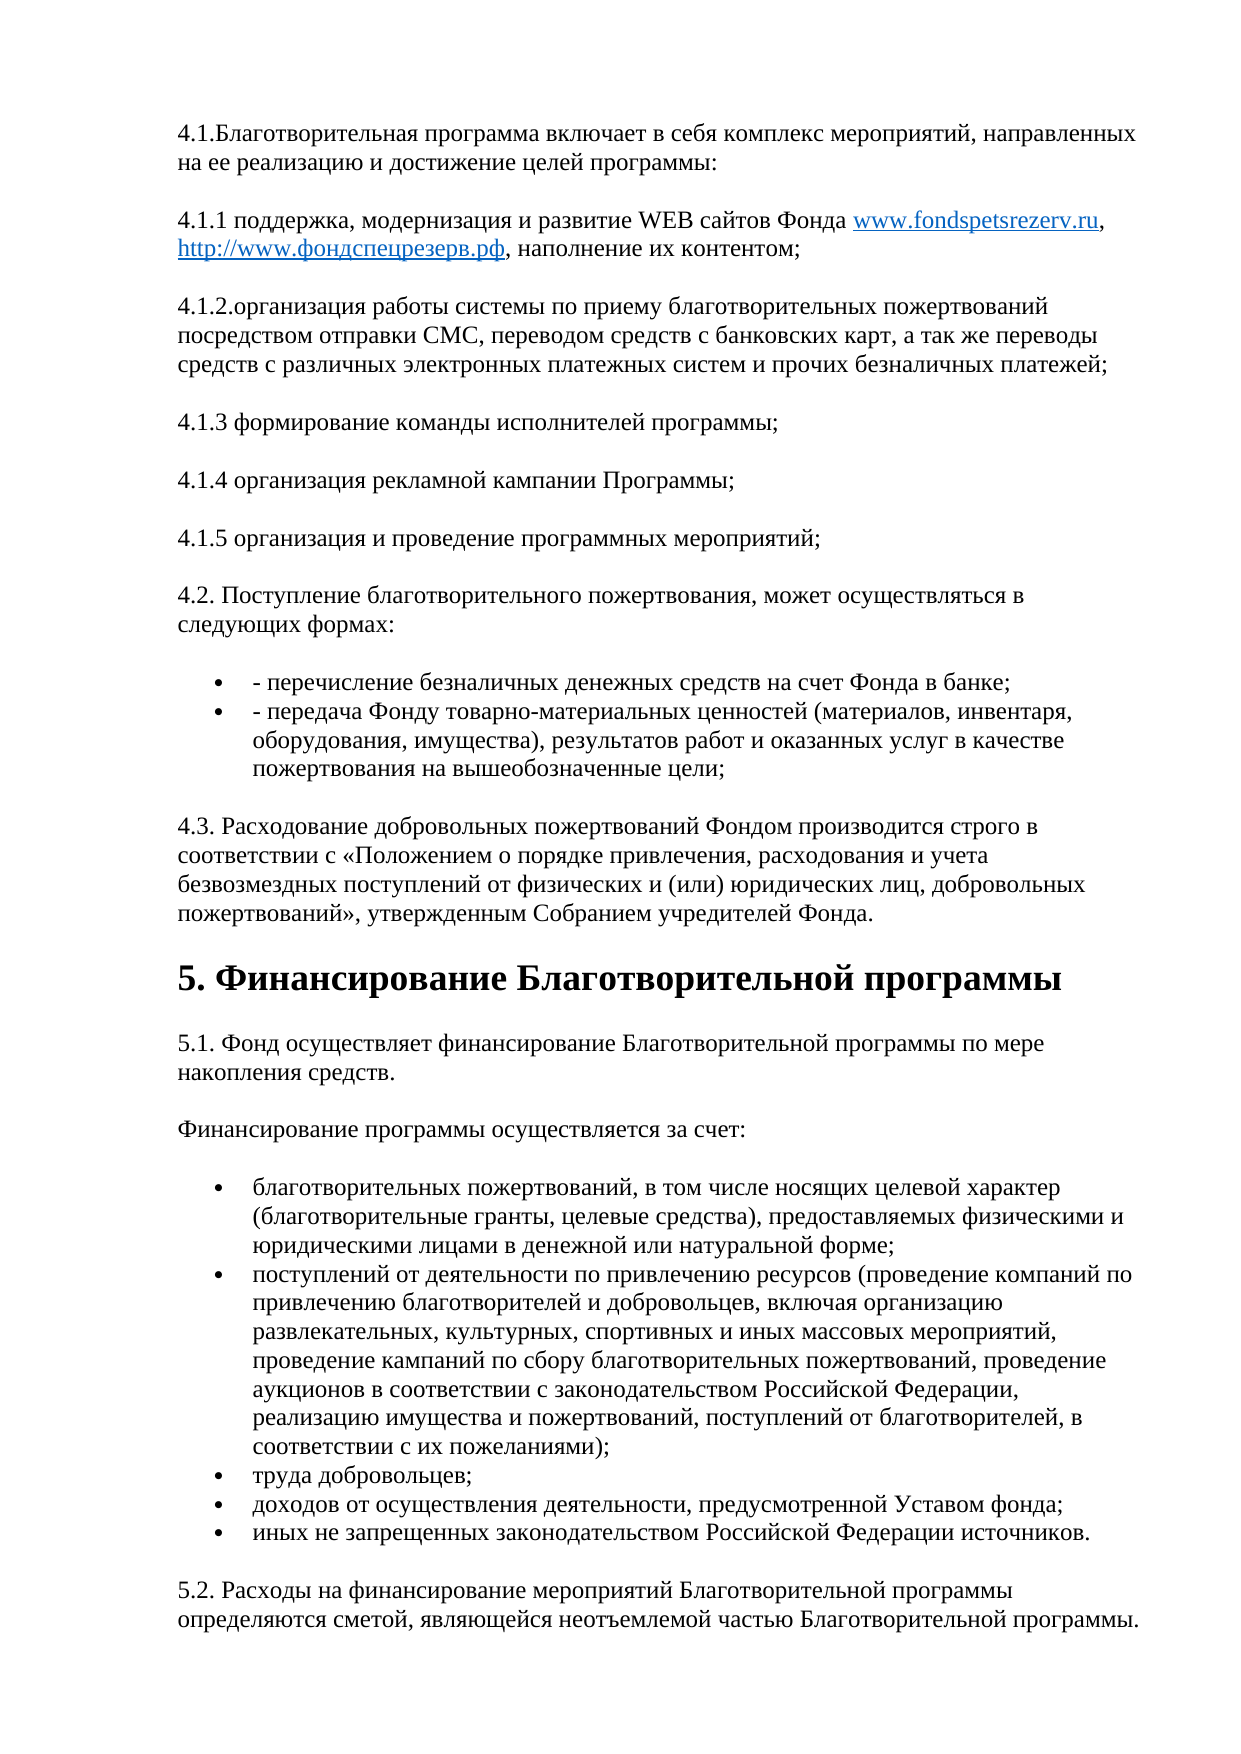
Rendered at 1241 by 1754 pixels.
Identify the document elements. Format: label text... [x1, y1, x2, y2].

text 4.2. Поступление благотворительного пожертвования, может осуществляться в следующих формах: [177, 581, 1152, 638]
text 4.1.Благотворительная программа включает в себя комплекс мероприятий, направленных на ее реализацию и достижение целей программы: [177, 118, 1152, 176]
text 4.1.1 поддержка, модернизация и развитие WEB сайтов Фонда www.fondspetsrezerv.ru, http://www.фондспецрезерв.рф, наполнение их контентом; [177, 205, 1152, 262]
list - перечисление безналичных денежных средств на счет Фонда в банке; [215, 667, 1152, 696]
text 5. Финансирование Благотворительной программы [177, 956, 1152, 999]
text 4.3. Расходование добровольных пожертвований Фондом производится строго в соответствии с «Положением о порядке привлечения, расходования и учета безвозмездных поступлений от физических и (или) юридических лиц, добровольных пожертвований», утвержденным Собранием учредителей Фонда. [177, 811, 1152, 926]
text 4.1.2.организация работы системы по приему благотворительных пожертвований посредством отправки СМС, переводом средств с банковских карт, а так же переводы средств с различных электронных платежных систем и прочих безналичных платежей; [177, 291, 1152, 378]
text 4.1.3 формирование команды исполнителей программы; [177, 407, 1152, 436]
text Финансирование программы осуществляется за счет: [177, 1114, 1152, 1143]
text 4.1.4 организация рекламной кампании Программы; [177, 465, 1152, 493]
text 4.1.5 организация и проведение программных мероприятий; [177, 523, 1152, 551]
list поступлений от деятельности по привлечению ресурсов (проведение компаний по привлечению благотворителей и добровольцев, включая организацию развлекательных, культурных, спортивных и иных массовых мероприятий, проведение кампаний по сбору благотворительных пожертвований, проведение аукционов в соответствии с законодательством Российской Федерации, реализацию имущества и пожертвований, поступлений от благотворителей, в соответствии с их пожеланиями); [215, 1259, 1152, 1460]
list доходов от осуществления деятельности, предусмотренной Уставом фонда; [215, 1489, 1152, 1517]
text 5.2. Расходы на финансирование мероприятий Благотворительной программы определяются сметой, являющейся неотъемлемой частью Благотворительной программы. [177, 1575, 1152, 1633]
list благотворительных пожертвований, в том числе носящих целевой характер (благотворительные гранты, целевые средства), предоставляемых физическими и юридическими лицами в денежной или натуральной форме; [215, 1172, 1152, 1259]
list труда добровольцев; [215, 1460, 1152, 1489]
list - передача Фонду товарно-материальных ценностей (материалов, инвентаря, оборудования, имущества), результатов работ и оказанных услуг в качестве пожертвования на вышеобозначенные цели; [215, 696, 1152, 782]
text 5.1. Фонд осуществляет финансирование Благотворительной программы по мере накопления средств. [177, 1028, 1152, 1085]
list иных не запрещенных законодательством Российской Федерации источников. [215, 1517, 1152, 1546]
